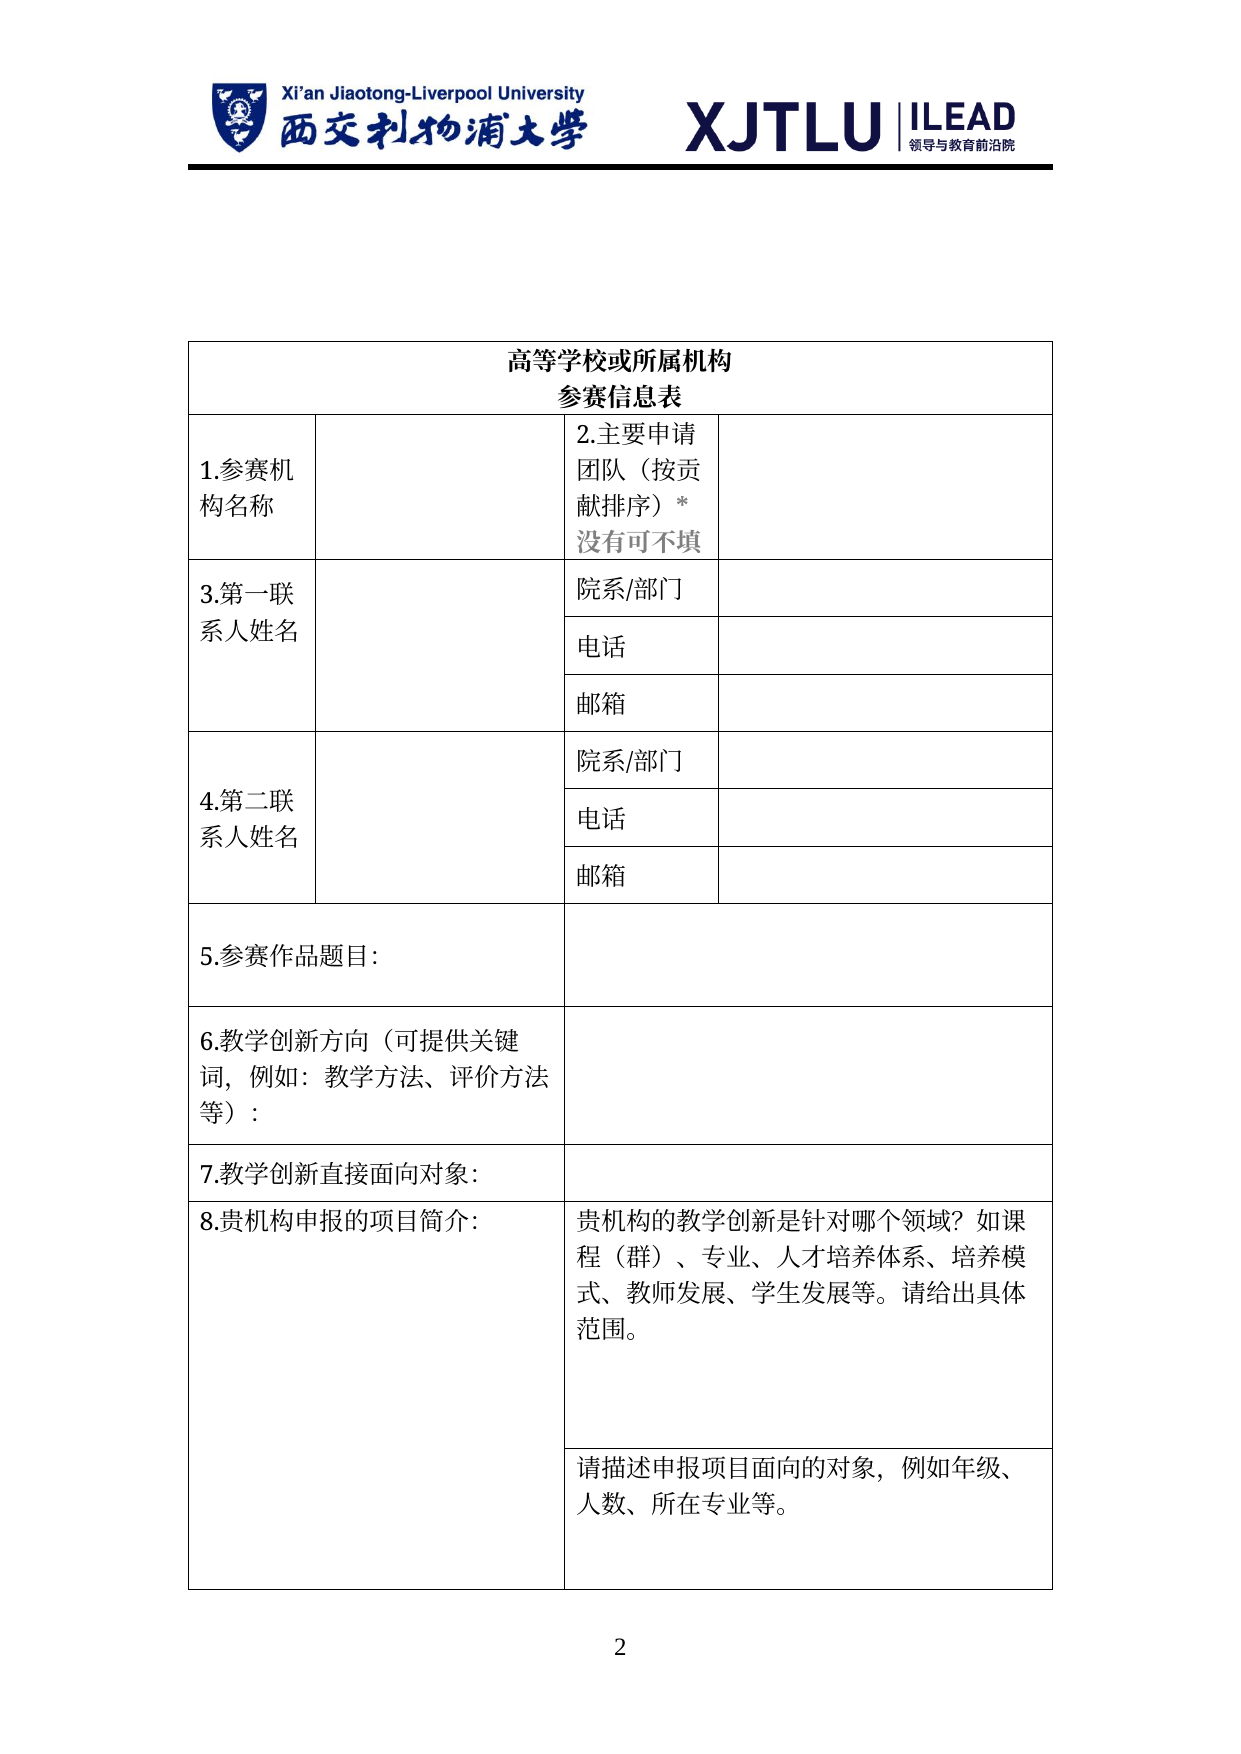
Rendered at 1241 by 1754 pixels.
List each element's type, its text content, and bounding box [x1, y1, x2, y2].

picture [651, 92, 1048, 160]
table_cell [565, 904, 1052, 1006]
table_cell [719, 415, 1052, 559]
table_cell 院系/部门 [565, 560, 718, 616]
table_cell 2.主要申请团队（按贡献排序）*没有可不填 [565, 415, 718, 559]
table_cell [565, 1007, 1052, 1143]
table_cell 电话 [565, 617, 718, 673]
table_cell [719, 847, 1052, 903]
table_cell 7.教学创新直接面向对象： [189, 1145, 564, 1201]
table_cell [719, 675, 1052, 731]
table_cell 电话 [565, 789, 718, 846]
table_cell [316, 732, 564, 903]
table_cell 请描述申报项目面向的对象，例如年级、人数、所在专业等。 [565, 1449, 1052, 1589]
table_cell [316, 560, 564, 731]
table_cell 贵机构的教学创新是针对哪个领域？如课程（群）、专业、人才培养体系、培养模式、教师发展、学生发展等。请给出具体范围。 [565, 1202, 1052, 1448]
table_cell [719, 560, 1052, 616]
table_cell 邮箱 [565, 847, 718, 903]
table_cell 院系/部门 [565, 732, 718, 788]
table_cell [719, 789, 1052, 846]
table_cell [565, 1145, 1052, 1201]
table_cell 3.第一联系人姓名 [189, 560, 315, 731]
table_header 高等学校或所属机构 参赛信息表 [189, 342, 1052, 414]
picture [200, 75, 596, 160]
table_cell 1.参赛机构名称 [189, 415, 315, 559]
table_cell 邮箱 [565, 675, 718, 731]
table_cell 4.第二联系人姓名 [189, 732, 315, 903]
table_cell [719, 732, 1052, 788]
table_cell 8.贵机构申报的项目简介： [189, 1202, 564, 1589]
table_cell 5.参赛作品题目： [189, 904, 564, 1006]
table_cell [316, 415, 564, 559]
table_cell 6.教学创新方向（可提供关键词，例如：教学方法、评价方法等）： [189, 1007, 564, 1143]
table_cell [719, 617, 1052, 673]
